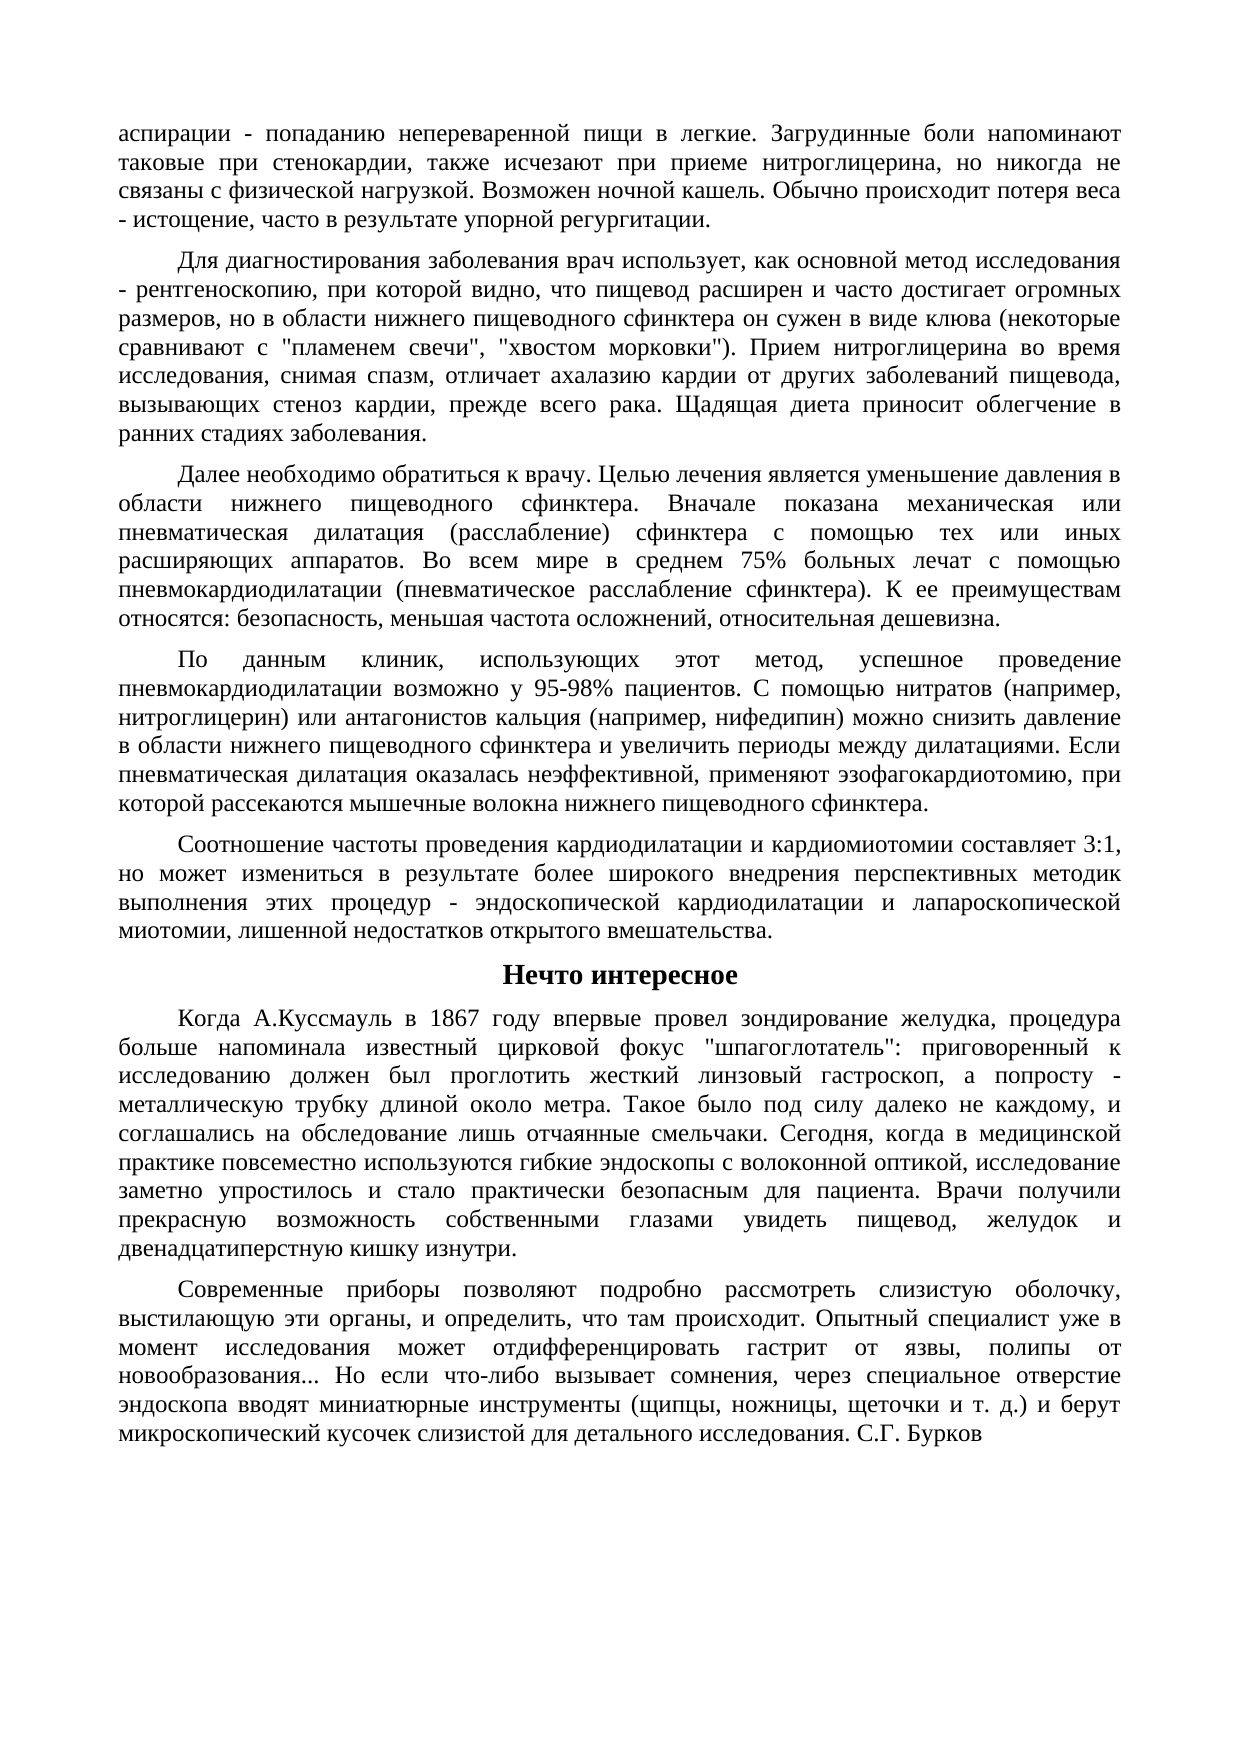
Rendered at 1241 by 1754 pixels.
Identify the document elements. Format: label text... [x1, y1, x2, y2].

text Далее необходимо обратиться к врачу. Целью лечения является уменьшение давления в области нижнего пищеводного сфинктера. Вначале показана механическая или пневматическая дилатация (расслабление) сфинктера с помощью тех или иных расширяющих аппаратов. Во всем мире в среднем 75% больных лечат с помощью пневмокардиодилатации (пневматическое расслабление сфинктера). К ее преимуществам относятся: безопасность, меньшая частота осложнений, относительная дешевизна. [118, 459, 1122, 632]
text Когда А.Куссмауль в 1867 году впервые провел зондирование желудка, процедура больше напоминала известный цирковой фокус "шпагоглотатель": приговоренный к исследованию должен был проглотить жесткий линзовый гастроскоп, а попросту - металлическую трубку длиной около метра. Такое было под силу далеко не каждому, и соглашались на обследование лишь отчаянные смельчаки. Сегодня, когда в медицинской практике повсеместно используются гибкие эндоскопы с волоконной оптикой, исследование заметно упростилось и стало практически безопасным для пациента. Врачи получили прекрасную возможность собственными глазами увидеть пищевод, желудок и двенадцатиперстную кишку изнутри. [118, 1003, 1122, 1262]
text Нечто интересное [118, 957, 1122, 990]
text Для диагностирования заболевания врач использует, как основной метод исследования - рентгеноскопию, при которой видно, что пищевод расширен и часто достигает огромных размеров, но в области нижнего пищеводного сфинктера он сужен в виде клюва (некоторые сравнивают с "пламенем свечи", "хвостом морковки"). Прием нитроглицерина во время исследования, снимая спазм, отличает ахалазию кардии от других заболеваний пищевода, вызывающих стеноз кардии, прежде всего рака. Щадящая диета приносит облегчение в ранних стадиях заболевания. [118, 246, 1122, 447]
text Современные приборы позволяют подробно рассмотреть слизистую оболочку, выстилающую эти органы, и определить, что там происходит. Опытный специалист уже в момент исследования может отдифференцировать гастрит от язвы, полипы от новообразования... Но если что-либо вызывает сомнения, через специальное отверстие эндоскопа вводят миниатюрные инструменты (щипцы, ножницы, щеточки и т. д.) и берут микроскопический кусочек слизистой для детального исследования. С.Г. Бурков [118, 1274, 1122, 1447]
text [118, 118, 1122, 233]
text Соотношение частоты проведения кардиодилатации и кардиомиотомии составляет 3:1, но может измениться в результате более широкого внедрения перспективных методик выполнения этих процедур - эндоскопической кардиодилатации и лапароскопической миотомии, лишенной недостатков открытого вмешательства. [118, 829, 1122, 944]
text По данным клиник, использующих этот метод, успешное проведение пневмокардиодилатации возможно у 95-98% пациентов. С помощью нитратов (например, нитроглицерин) или антагонистов кальция (например, нифедипин) можно снизить давление в области нижнего пищеводного сфинктера и увеличить периоды между дилатациями. Если пневматическая дилатация оказалась неэффективной, применяют эзофагокардиотомию, при которой рассекаются мышечные волокна нижнего пищеводного сфинктера. [118, 644, 1122, 817]
